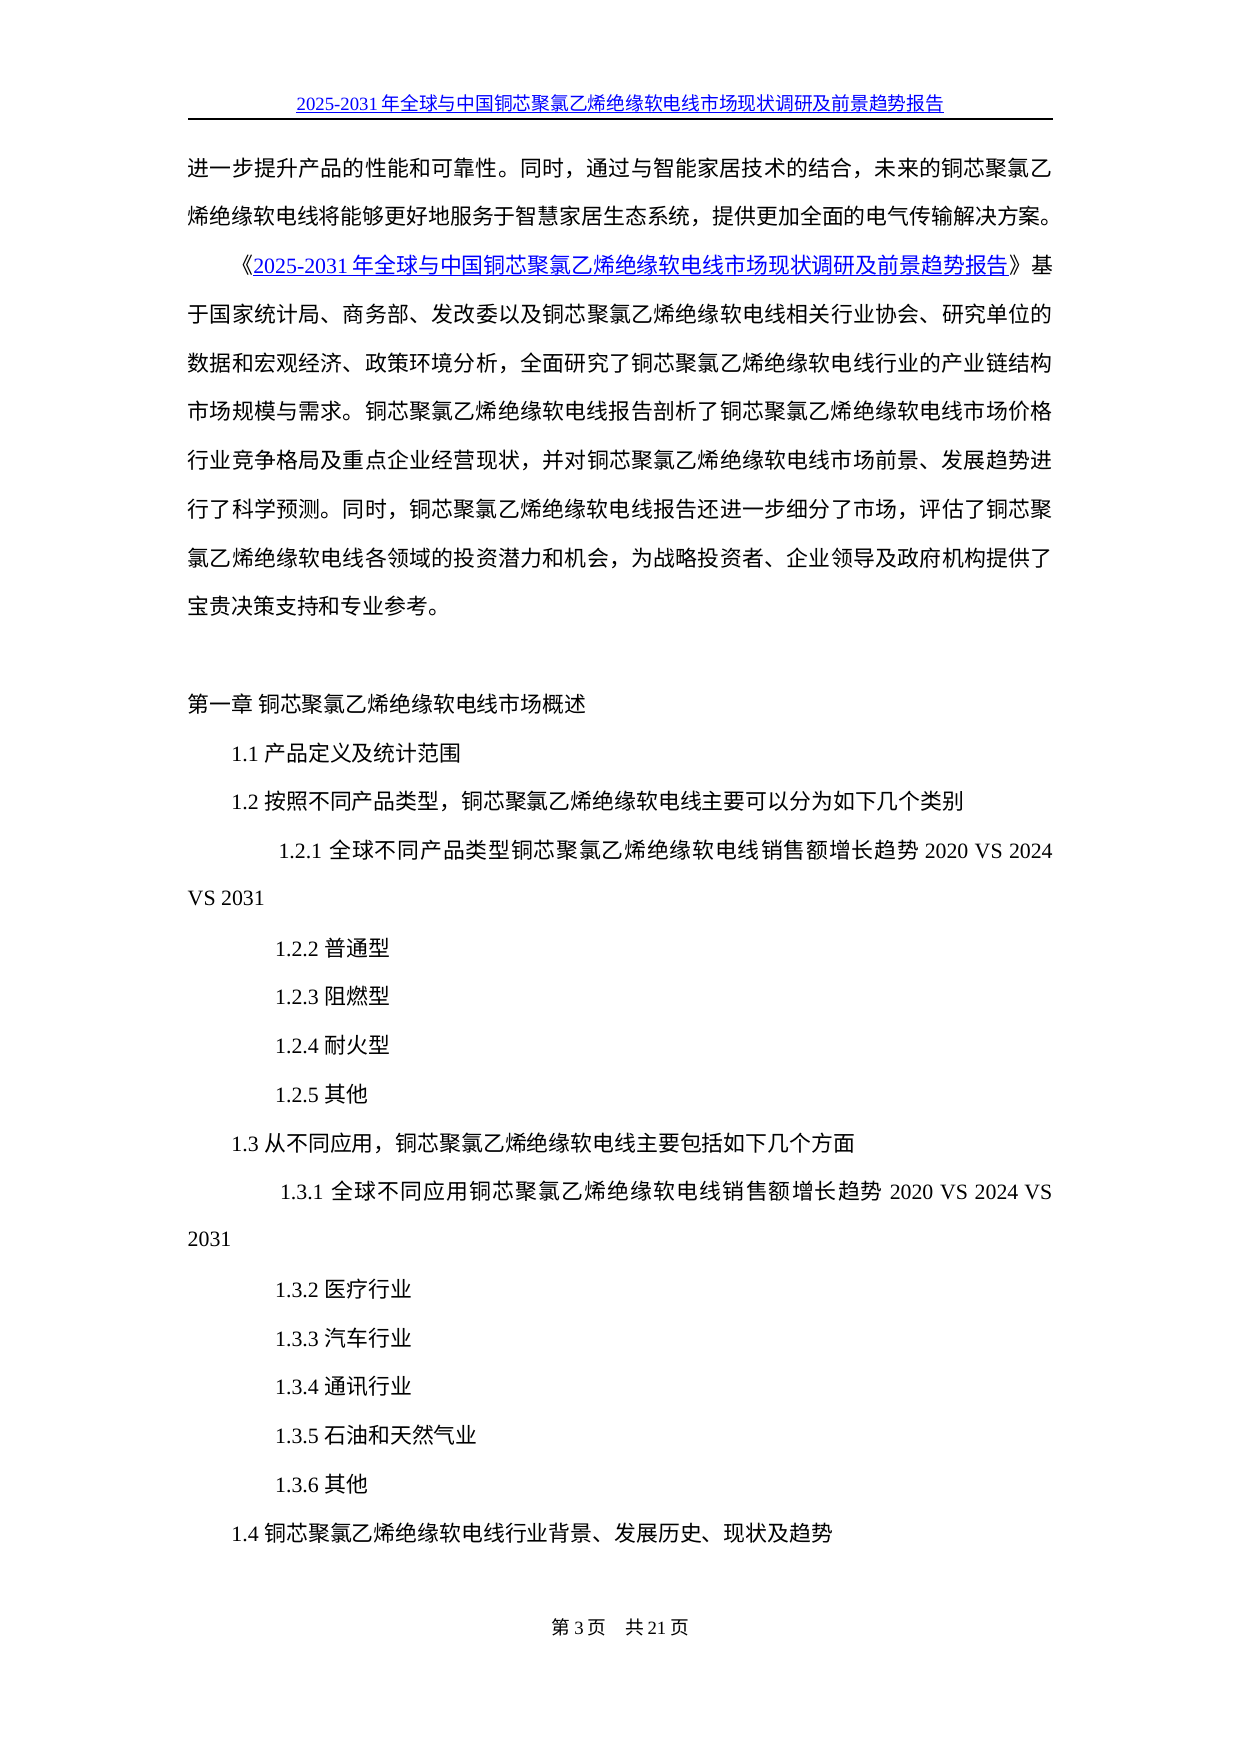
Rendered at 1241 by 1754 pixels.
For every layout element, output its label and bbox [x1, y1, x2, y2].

text [187, 150, 1053, 1548]
